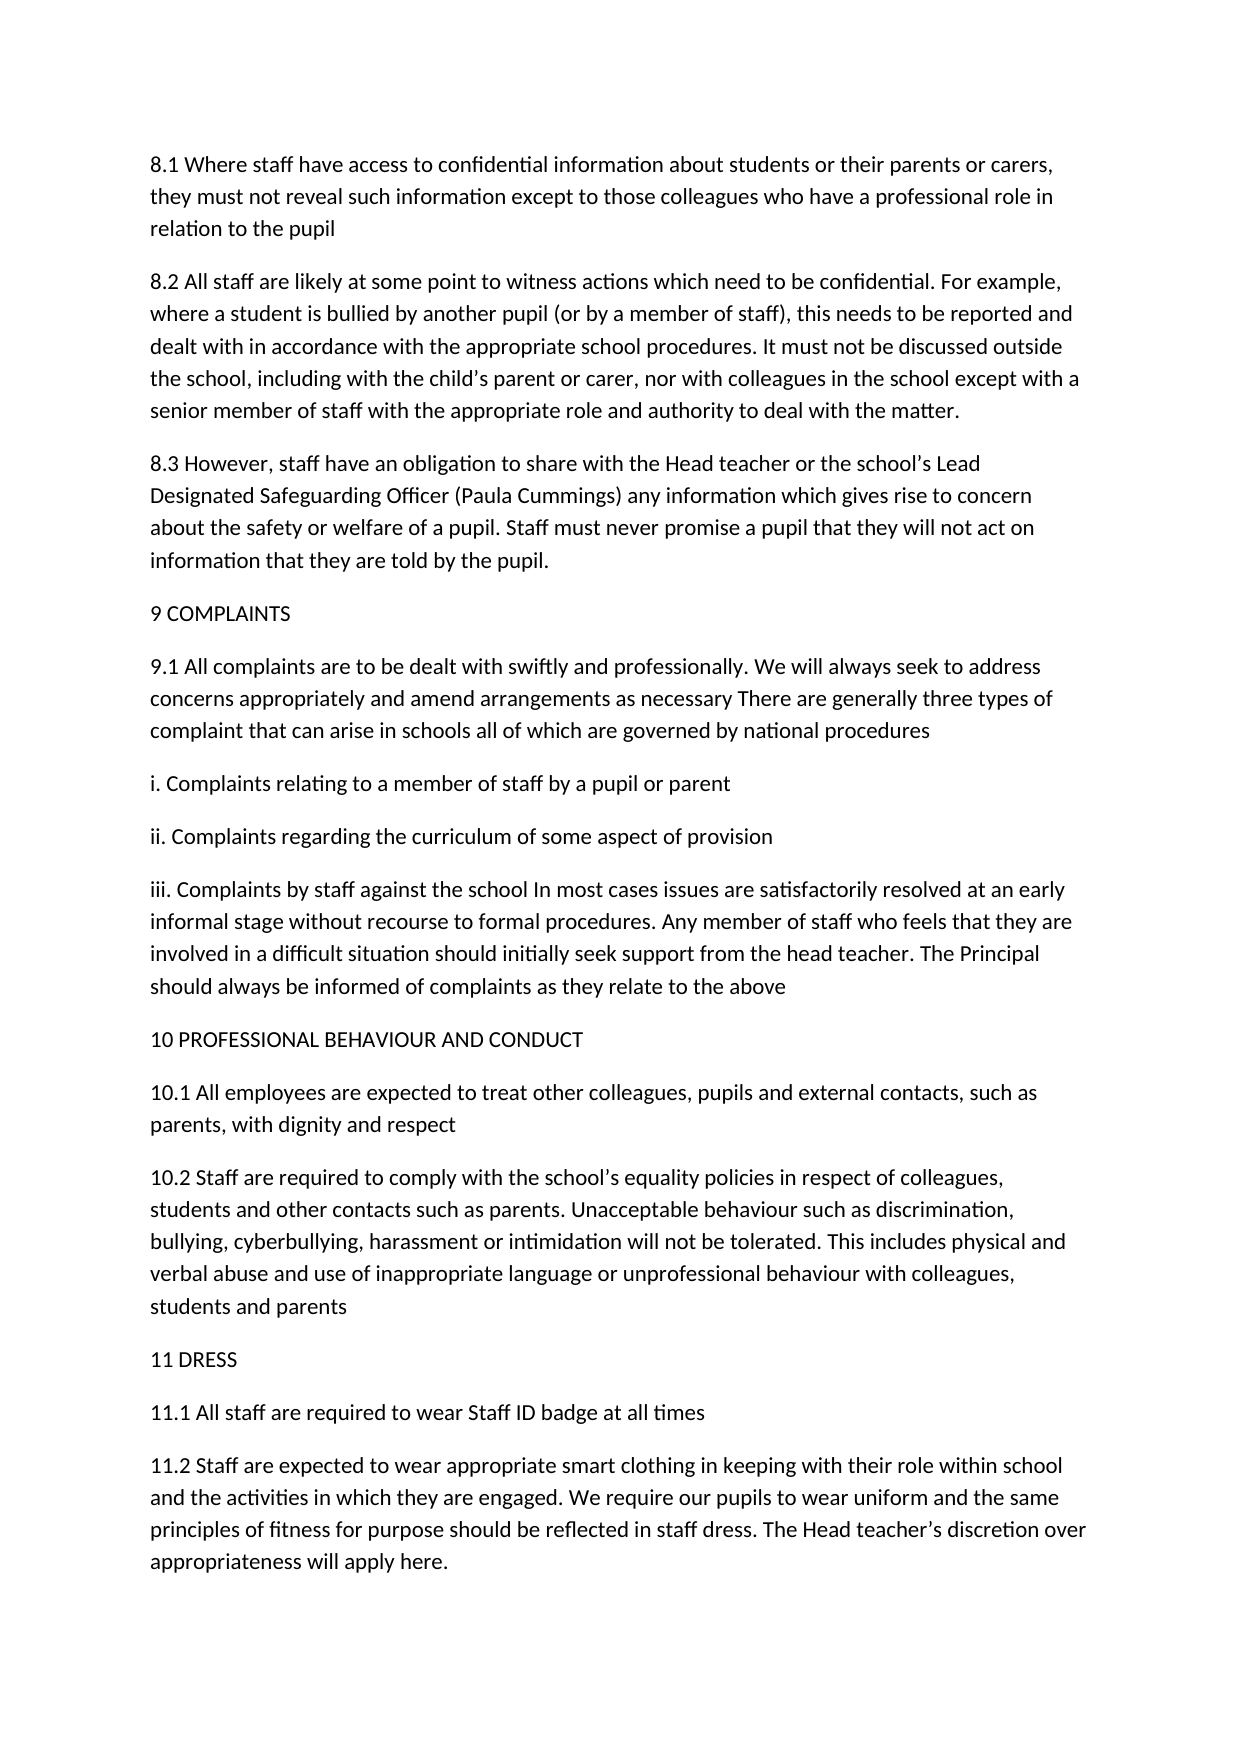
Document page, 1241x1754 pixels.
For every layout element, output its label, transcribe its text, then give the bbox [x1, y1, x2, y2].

text iii. Complaints by staff against the school In most cases issues are satisfactorily resolved at an early informal stage without recourse to formal procedures. Any member of staff who feels that they are involved in a difficult situation should initially seek support from the head teacher. The Principal should always be informed of complaints as they relate to the above [150, 875, 1090, 1000]
text 9.1 All complaints are to be dealt with swiftly and professionally. We will always seek to address concerns appropriately and amend arrangements as necessary There are generally three types of complaint that can arise in schools all of which are governed by national procedures [150, 652, 1090, 744]
text 8.2 All staff are likely at some point to witness actions which need to be confidential. For example, where a student is bullied by another pupil (or by a member of staff), this needs to be reported and dealt with in accordance with the appropriate school procedures. It must not be discussed outside the school, including with the child’s parent or carer, nor with colleagues in the school except with a senior member of staff with the appropriate role and authority to deal with the matter. [150, 267, 1090, 424]
text 11.2 Staff are expected to wear appropriate smart clothing in keeping with their role within school and the activities in which they are engaged. We require our pupils to wear uniform and the same principles of fitness for purpose should be reflected in staff dress. The Head teacher’s discretion over appropriateness will apply here. [150, 1451, 1090, 1575]
text 8.3 However, staff have an obligation to share with the Head teacher or the school’s Lead Designated Safeguarding Officer (Paula Cummings) any information which gives rise to concern about the safety or welfare of a pupil. Staff must never promise a pupil that they will not act on information that they are told by the pupil. [150, 449, 1090, 574]
text 10 PROFESSIONAL BEHAVIOUR AND CONDUCT [150, 1025, 1090, 1053]
text 10.2 Staff are required to comply with the school’s equality policies in respect of colleagues, students and other contacts such as parents. Unacceptable behaviour such as discrimination, bullying, cyberbullying, harassment or intimidation will not be tolerated. This includes physical and verbal abuse and use of inappropriate language or unprofessional behaviour with colleagues, students and parents [150, 1163, 1090, 1320]
text i. Complaints relating to a member of staff by a pupil or parent [150, 769, 1090, 797]
text 10.1 All employees are expected to treat other colleagues, pupils and external contacts, such as parents, with dignity and respect [150, 1078, 1090, 1138]
text 11 DRESS [150, 1345, 1090, 1373]
text 9 COMPLAINTS [150, 599, 1090, 627]
text ii. Complaints regarding the curriculum of some aspect of provision [150, 822, 1090, 850]
text 11.1 All staff are required to wear Staff ID badge at all times [150, 1398, 1090, 1426]
text 8.1 Where staff have access to confidential information about students or their parents or carers, they must not reveal such information except to those colleagues who have a professional role in relation to the pupil [150, 150, 1090, 242]
